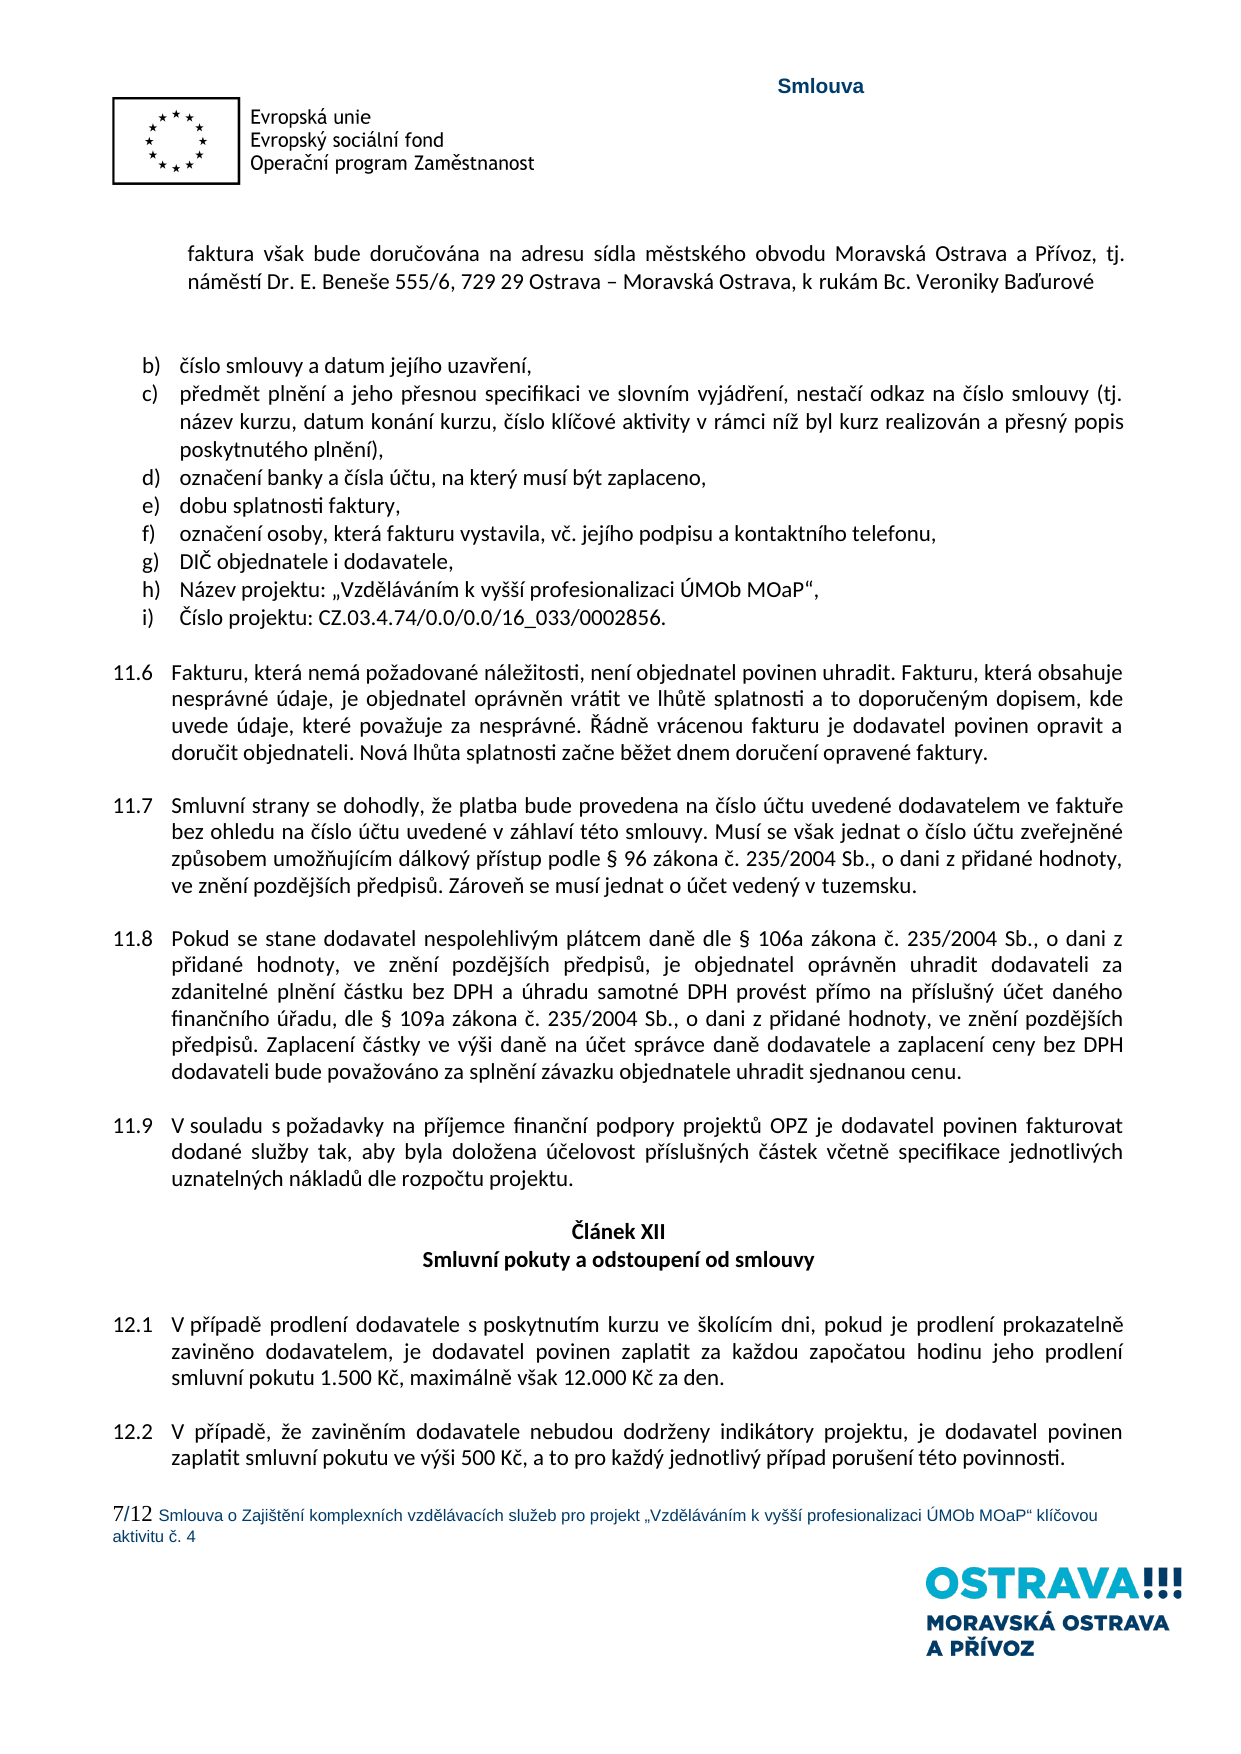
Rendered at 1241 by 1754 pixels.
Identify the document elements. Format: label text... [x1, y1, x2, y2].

list předmět plnění a jeho přesnou specifikaci ve slovním vyjádření, nestačí odkaz na číslo smlouvy (tj. název kurzu, datum konání kurzu, číslo klíčové aktivity v rámci níž byl kurz realizován a přesný popis poskytnutého plnění), [142, 379, 1125, 463]
list dobu splatnosti faktury, [142, 491, 1125, 519]
text faktura však bude doručována na adresu sídla městského obvodu Moravská Ostrava a Přívoz, tj. náměstí Dr. E. Beneše 555/6, 729 29 Ostrava – Moravská Ostrava, k rukám Bc. Veroniky Baďurové [112, 239, 1125, 295]
picture [112, 97, 534, 185]
text 11.9 V souladu s požadavky na příjemce finanční podpory projektů OPZ je dodavatel povinen fakturovat dodané služby tak, aby byla doložena účelovost příslušných částek včetně specifikace jednotlivých uznatelných nákladů dle rozpočtu projektu. [112, 1112, 1125, 1192]
text Článek XII [112, 1217, 1125, 1245]
picture [926, 1567, 1182, 1656]
text 12.1 V případě prodlení dodavatele s poskytnutím kurzu ve školícím dni, pokud je prodlení prokazatelně zaviněno dodavatelem, je dodavatel povinen zaplatit za každou započatou hodinu jeho prodlení smluvní pokutu 1.500 Kč, maximálně však 12.000 Kč za den. [112, 1312, 1125, 1392]
list označení banky a čísla účtu, na který musí být zaplaceno, [142, 463, 1125, 491]
list DIČ objednatele i dodavatele, [142, 547, 1125, 575]
text Smluvní pokuty a odstoupení od smlouvy [112, 1245, 1125, 1273]
text 11.7 Smluvní strany se dohodly, že platba bude provedena na číslo účtu uvedené dodavatelem ve faktuře bez ohledu na číslo účtu uvedené v záhlaví této smlouvy. Musí se však jednat o číslo účtu zveřejněné způsobem umožňujícím dálkový přístup podle § 96 zákona č. 235/2004 Sb., o dani z přidané hodnoty, ve znění pozdějších předpisů. Zároveň se musí jednat o účet vedený v tuzemsku. [112, 792, 1125, 899]
text 12.2 V případě, že zaviněním dodavatele nebudou dodrženy indikátory projektu, je dodavatel povinen zaplatit smluvní pokutu ve výši 500 Kč, a to pro každý jednotlivý případ porušení této povinnosti. [112, 1418, 1125, 1471]
list Číslo projektu: CZ.03.4.74/0.0/0.0/16_033/0002856. [142, 603, 1125, 631]
text 11.6 Fakturu, která nemá požadované náležitosti, není objednatel povinen uhradit. Fakturu, která obsahuje nesprávné údaje, je objednatel oprávněn vrátit ve lhůtě splatnosti a to doporučeným dopisem, kde uvede údaje, které považuje za nesprávné. Řádně vrácenou fakturu je dodavatel povinen opravit a doručit objednateli. Nová lhůta splatnosti začne běžet dnem doručení opravené faktury. [112, 659, 1125, 766]
text 11.8 Pokud se stane dodavatel nespolehlivým plátcem daně dle § 106a zákona č. 235/2004 Sb., o dani z přidané hodnoty, ve znění pozdějších předpisů, je objednatel oprávněn uhradit dodavateli za zdanitelné plnění částku bez DPH a úhradu samotné DPH provést přímo na příslušný účet daného finančního úřadu, dle § 109a zákona č. 235/2004 Sb., o dani z přidané hodnoty, ve znění pozdějších předpisů. Zaplacení částky ve výši daně na účet správce daně dodavatele a zaplacení ceny bez DPH dodavateli bude považováno za splnění závazku objednatele uhradit sjednanou cenu. [112, 925, 1125, 1085]
list označení osoby, která fakturu vystavila, vč. jejího podpisu a kontaktního telefonu, [142, 519, 1125, 547]
list číslo smlouvy a datum jejího uzavření, [142, 351, 1125, 379]
list Název projektu: „Vzděláváním k vyšší profesionalizaci ÚMOb MOaP“, [142, 575, 1125, 603]
